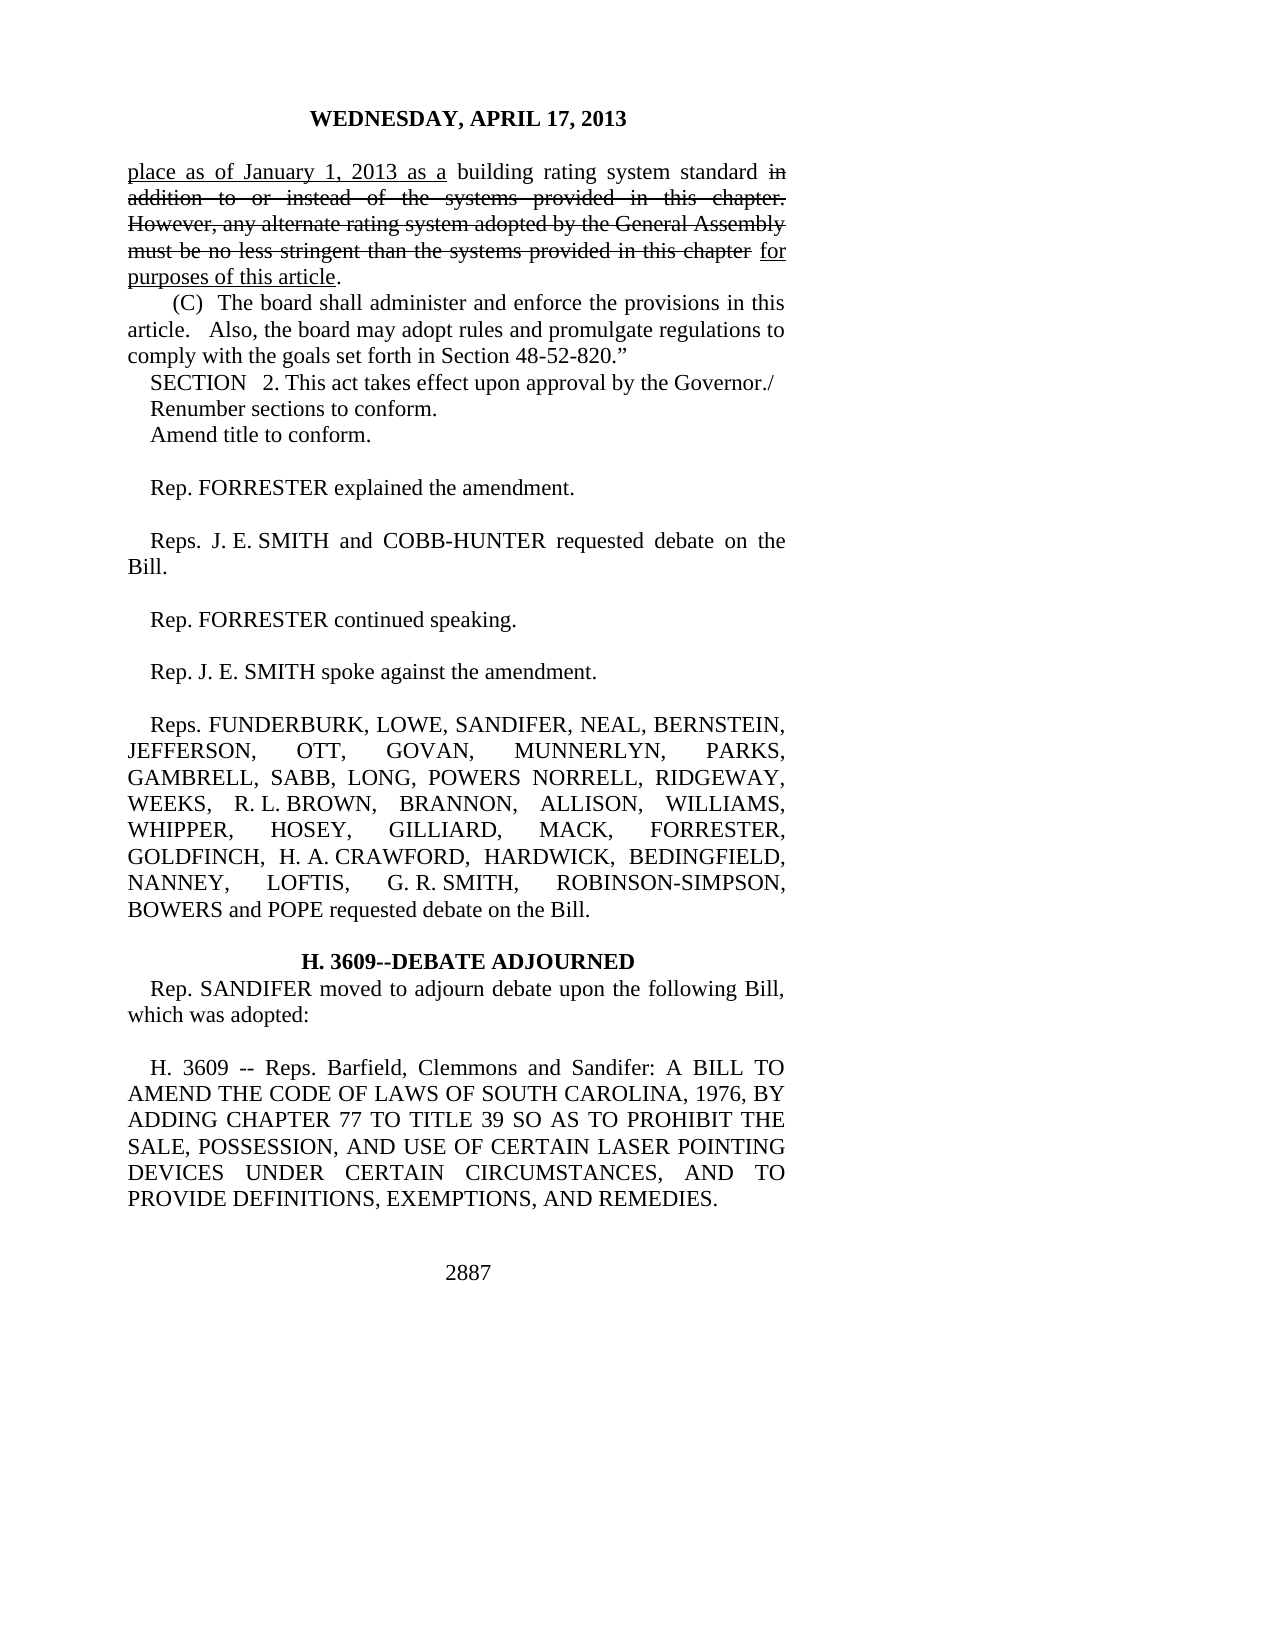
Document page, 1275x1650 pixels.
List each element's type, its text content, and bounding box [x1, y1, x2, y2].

text Reps. FUNDERBURK, LOWE, SANDIFER, NEAL, BERNSTEIN, JEFFERSON, OTT, GOVAN, MUNNERLYN, PARKS, GAMBRELL, SABB, LONG, POWERS NORRELL, RIDGEWAY, WEEKS, R. L. BROWN, BRANNON, ALLISON, WILLIAMS, WHIPPER, HOSEY, GILLIARD, MACK, FORRESTER, GOLDFINCH, H. A. CRAWFORD, HARDWICK, BEDINGFIELD, NANNEY, LOFTIS, G. R. SMITH, ROBINSON-SIMPSON, BOWERS and POPE requested debate on the Bill. [127, 711, 786, 922]
text Rep. FORRESTER continued speaking. [127, 606, 786, 632]
text Rep. SANDIFER moved to adjourn debate upon the following Bill, which was adopted: [127, 975, 786, 1027]
text Renumber sections to conform. [127, 395, 786, 421]
text Reps. J. E. SMITH and COBB-HUNTER requested debate on the Bill. [127, 527, 786, 579]
text H. 3609 -- Reps. Barfield, Clemmons and Sandifer: A BILL TO AMEND THE CODE OF LAWS OF SOUTH CAROLINA, 1976, BY ADDING CHAPTER 77 TO TITLE 39 SO AS TO PROHIBIT THE SALE, POSSESSION, AND USE OF CERTAIN LASER POINTING DEVICES UNDER CERTAIN CIRCUMSTANCES, AND TO PROVIDE DEFINITIONS, EXEMPTIONS, AND REMEDIES. [127, 1054, 786, 1212]
text SECTION 2. This act takes effect upon approval by the Governor./ [127, 368, 786, 395]
text H. 3609--DEBATE ADJOURNED [127, 948, 786, 975]
text Rep. J. E. SMITH spoke against the amendment. [127, 658, 786, 685]
text (C) The board shall administer and enforce the provisions in this article. Also, the board may adopt rules and promulgate regulations to comply with the goals set forth in Section 48-52-820.” [127, 289, 786, 368]
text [127, 158, 786, 198]
text Amend title to conform. [127, 421, 786, 448]
text Rep. FORRESTER explained the amendment. [127, 474, 786, 500]
